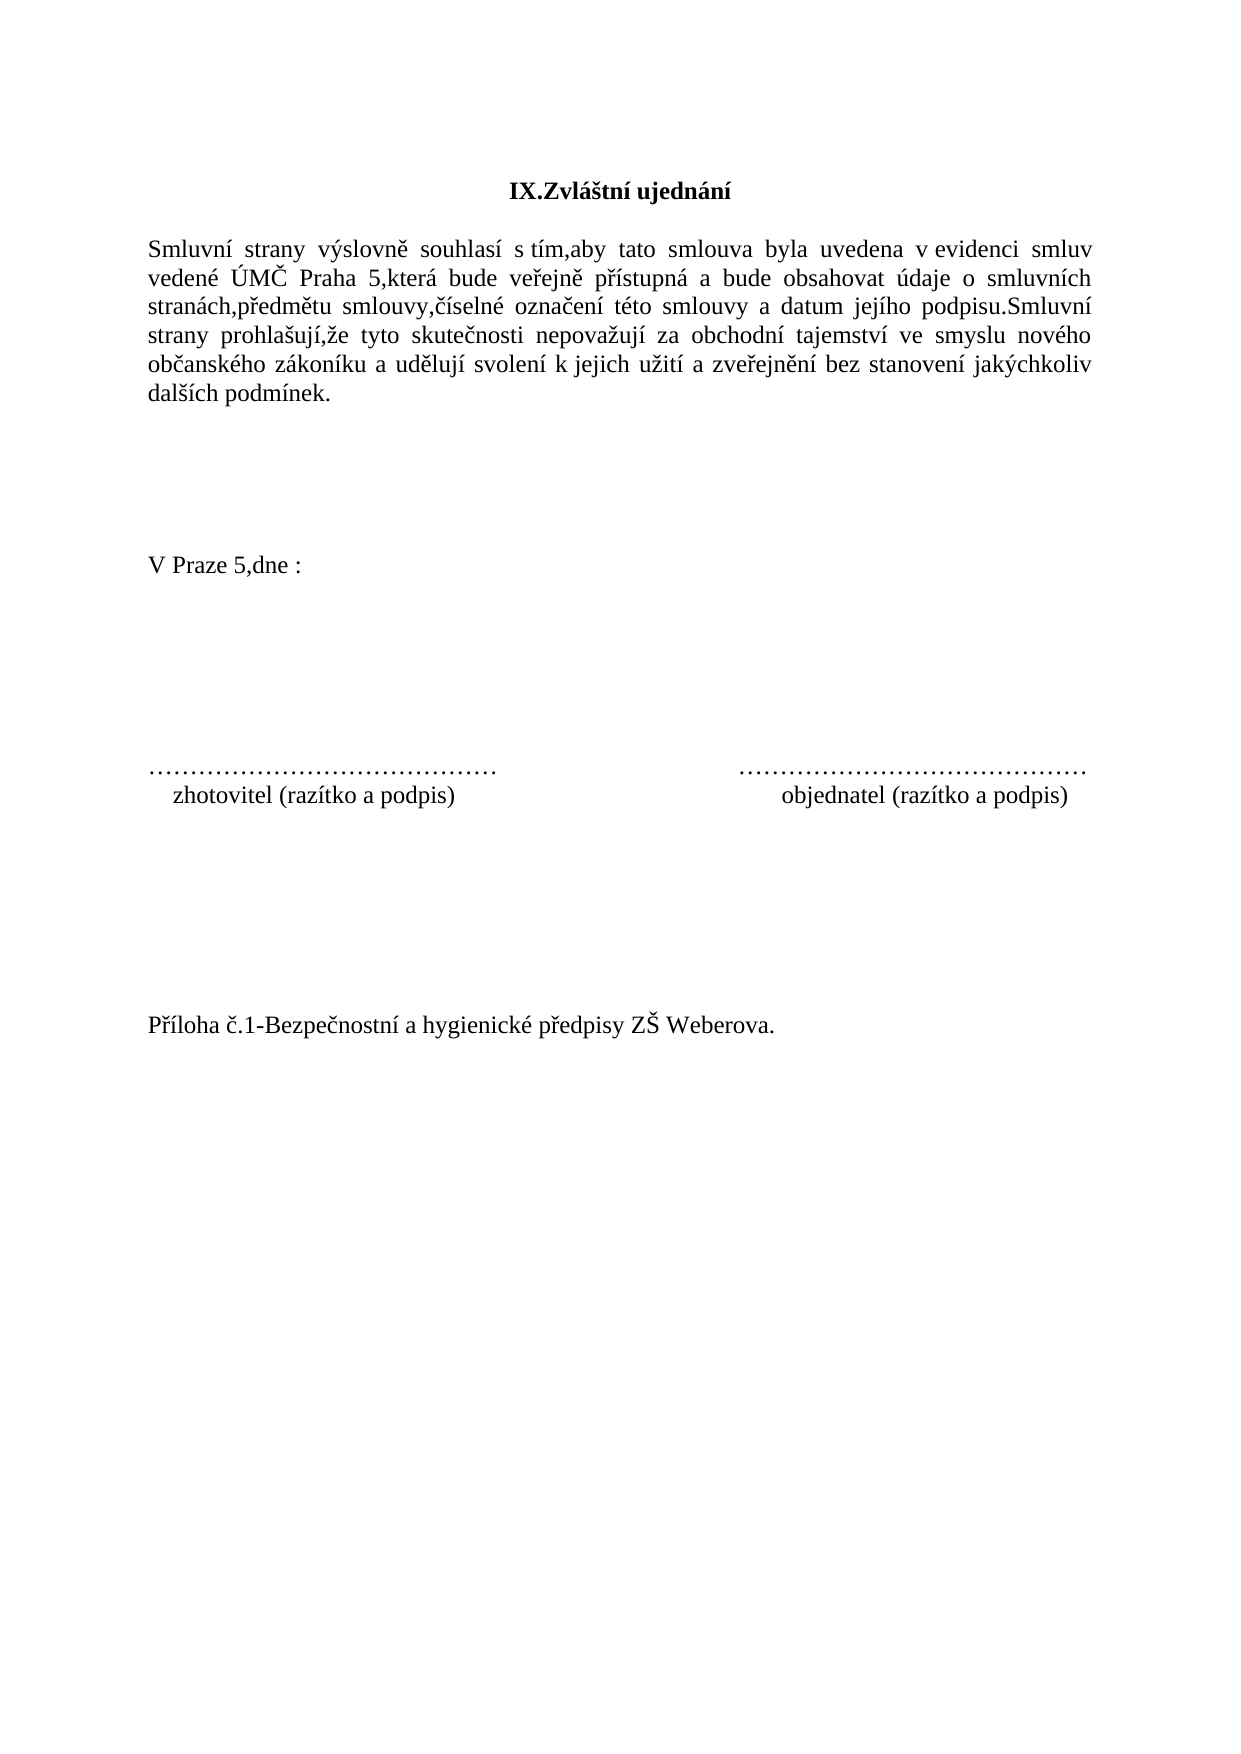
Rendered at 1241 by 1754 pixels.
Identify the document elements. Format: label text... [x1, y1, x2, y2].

title Smluvní strany výslovně souhlasí s tím,aby tato smlouva byla uvedena v evidenci smluv vedené ÚMČ Praha 5,která bude veřejně přístupná a bude obsahovat údaje o smluvních stranách,předmětu smlouvy,číselné označení této smlouvy a datum jejího podpisu.Smluvní strany prohlašují,že tyto skutečnosti nepovažují za obchodní tajemství ve smyslu nového občanského zákoníku a udělují svolení k jejich užití a zveřejnění bez stanovení jakýchkoliv dalších podmínek. [148, 234, 1093, 406]
text Příloha č.1-Bezpečnostní a hygienické předpisy ZŠ Weberova. [148, 1010, 1093, 1039]
text …………………………………… …………………………………… zhotovitel (razítko a podpis) objednatel (razítko a podpis) [148, 751, 1093, 809]
title IX.Zvláštní ujednání [148, 176, 1093, 205]
text V Praze 5,dne : [148, 550, 1093, 579]
